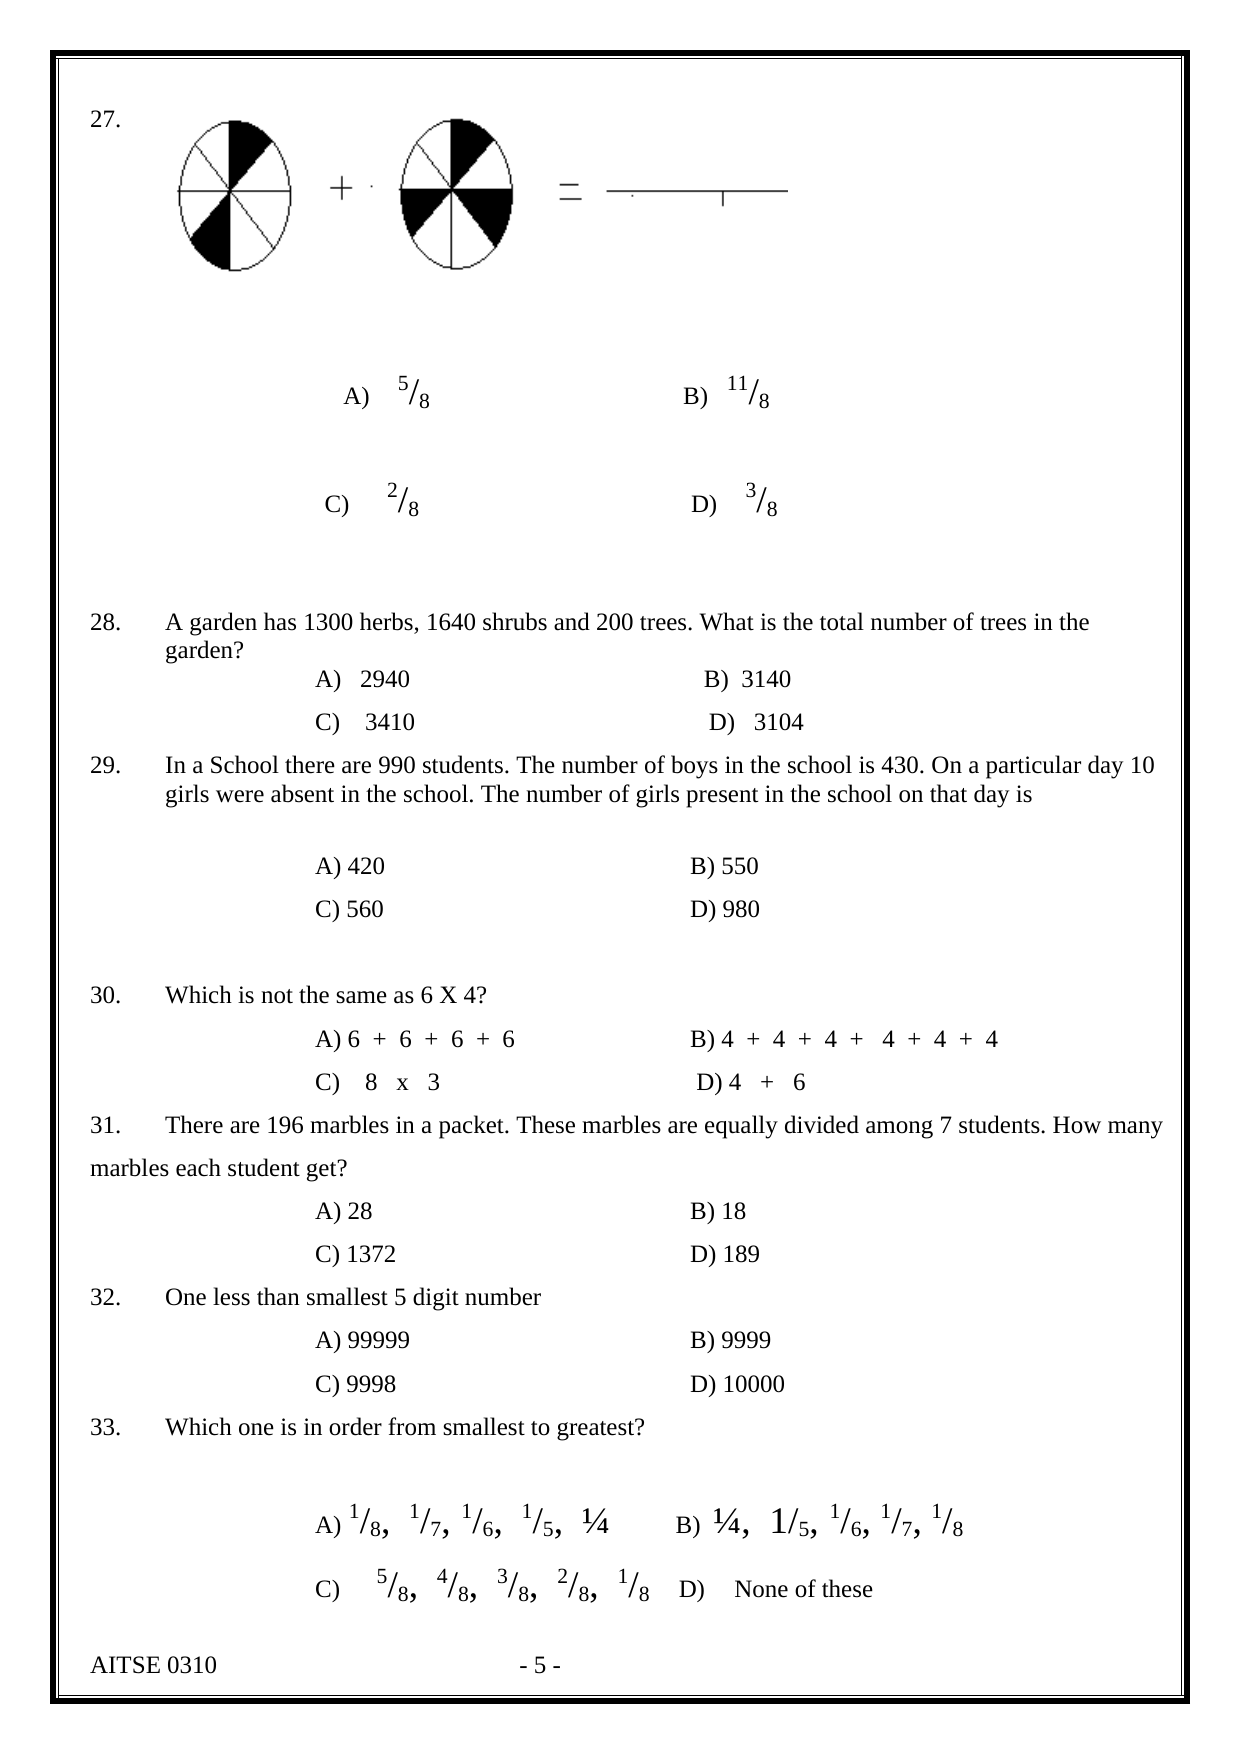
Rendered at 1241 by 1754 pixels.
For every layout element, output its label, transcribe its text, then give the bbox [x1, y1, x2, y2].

text A) 6 + 6 + 6 + 6 B) 4 + 4 + 4 + 4 + 4 + 4 [90, 1024, 1165, 1052]
text C) 1372 D) 189 [90, 1239, 1165, 1268]
text A) 2940 B) 3140 [240, 664, 1165, 693]
text A) 1/8, 1/7, 1/6, 1/5, ¼ B) ¼, 1/5, 1/6, 1/7, 1/8 [240, 1498, 1165, 1541]
text C) 5/8, 4/8, 3/8, 2/8, 1/8 D) None of these [240, 1563, 1165, 1606]
text A) 99999 B) 9999 [90, 1326, 1165, 1354]
text 30. Which is not the same as 6 X 4? [90, 981, 1165, 1009]
text 27. [90, 104, 1165, 132]
text 33. Which one is in order from smallest to greatest? [90, 1412, 1165, 1441]
picture [165, 105, 788, 273]
text C) 2/8 D) 3/8 [90, 477, 1165, 521]
text A) 28 B) 18 [90, 1196, 1165, 1225]
text 29. In a School there are 990 students. The number of boys in the school is 430. On a particular day 10 girls were absent in the school. The number of girls present in the school on that day is [90, 751, 1165, 808]
text C) 560 D) 980 [90, 894, 1165, 923]
text C) 9998 D) 10000 [90, 1369, 1165, 1397]
text 32. One less than smallest 5 digit number [90, 1282, 1165, 1311]
text 31. There are 196 marbles in a packet. These marbles are equally divided among 7 students. How many marbles each student get? [90, 1110, 1165, 1182]
text C) 3410 D) 3104 [240, 707, 1165, 736]
text C) 8 x 3 D) 4 + 6 [90, 1067, 1165, 1096]
text A) 420 B) 550 [240, 851, 1165, 880]
text 28. A garden has 1300 herbs, 1640 shrubs and 200 trees. What is the total number of trees in the garden? [90, 607, 1165, 664]
text A) 5/8 B) 11/8 [240, 370, 1165, 413]
